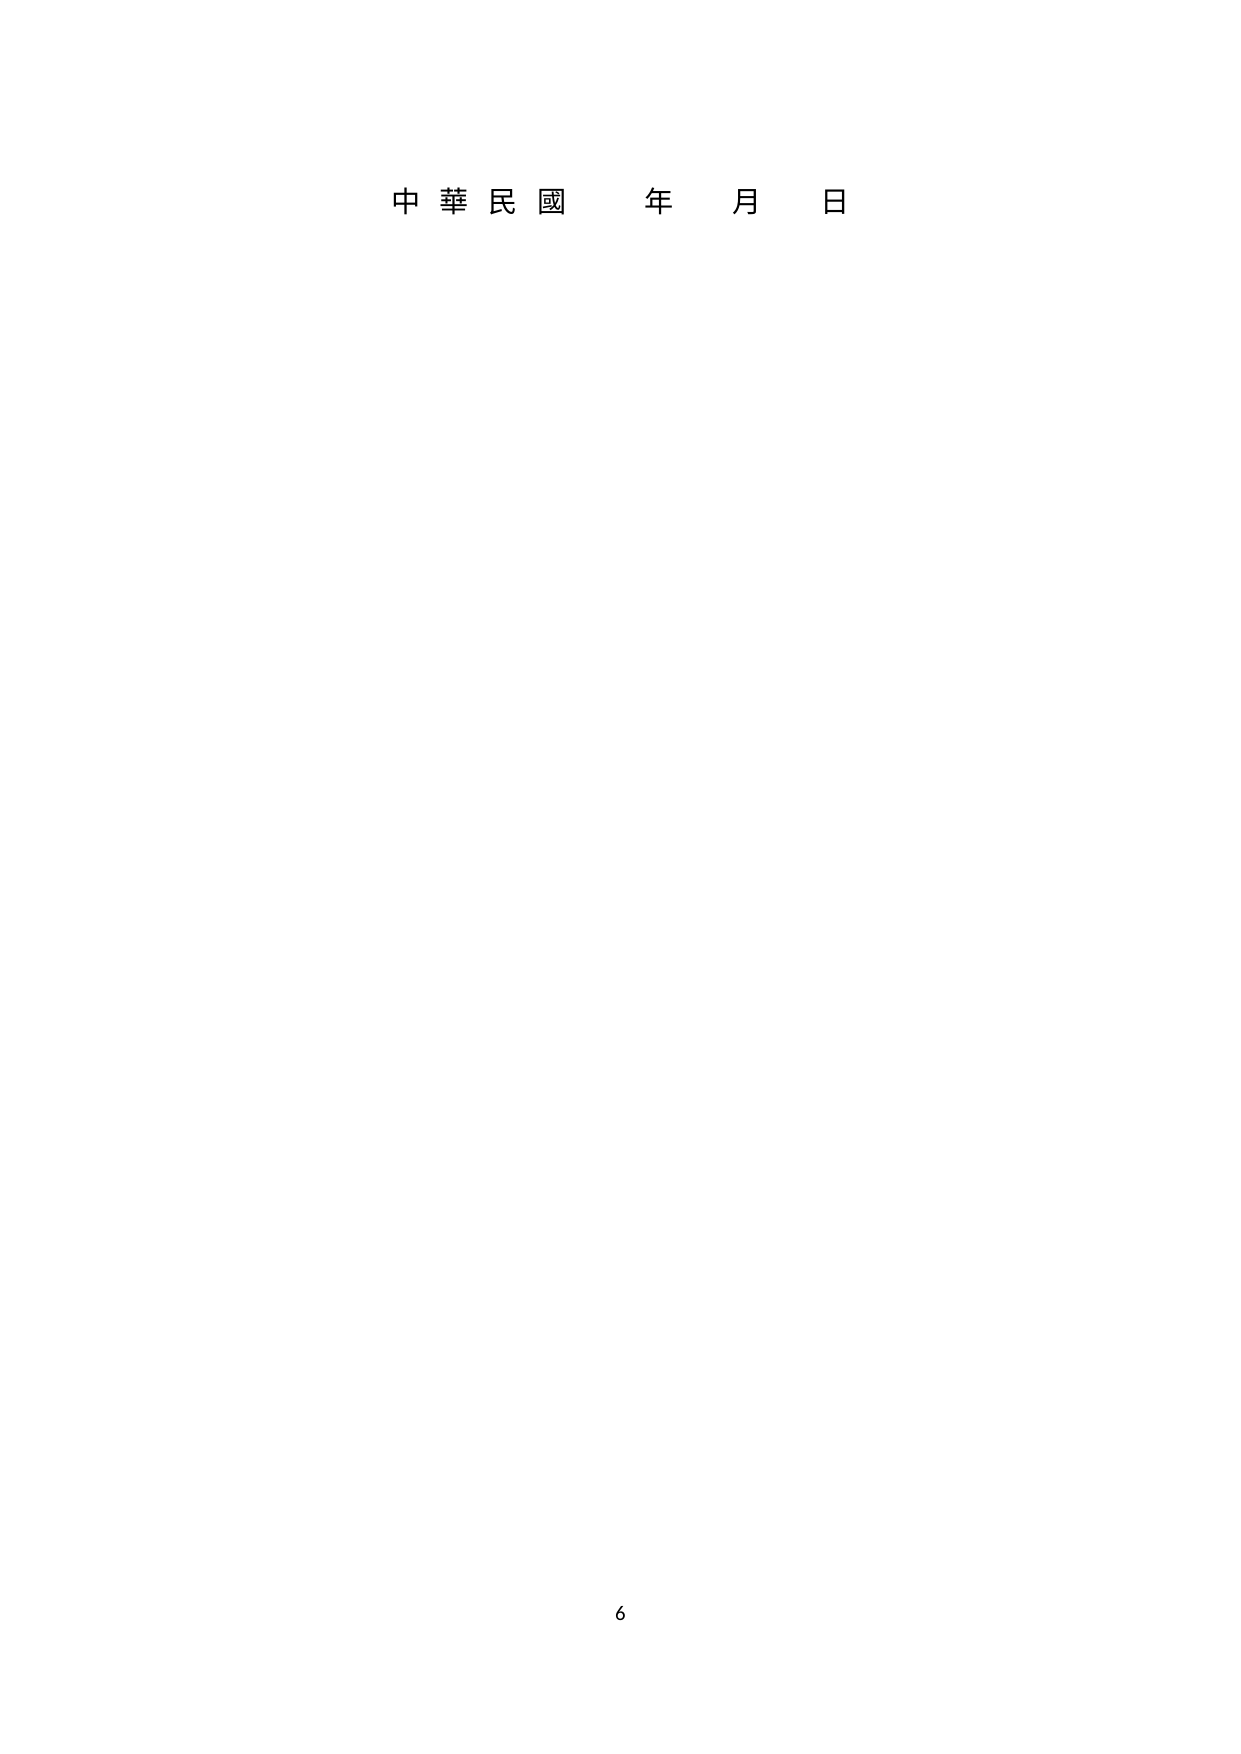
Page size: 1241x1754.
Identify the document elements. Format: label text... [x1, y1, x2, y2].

text 中 華 民 國 年 月 日 [75, 162, 1165, 237]
